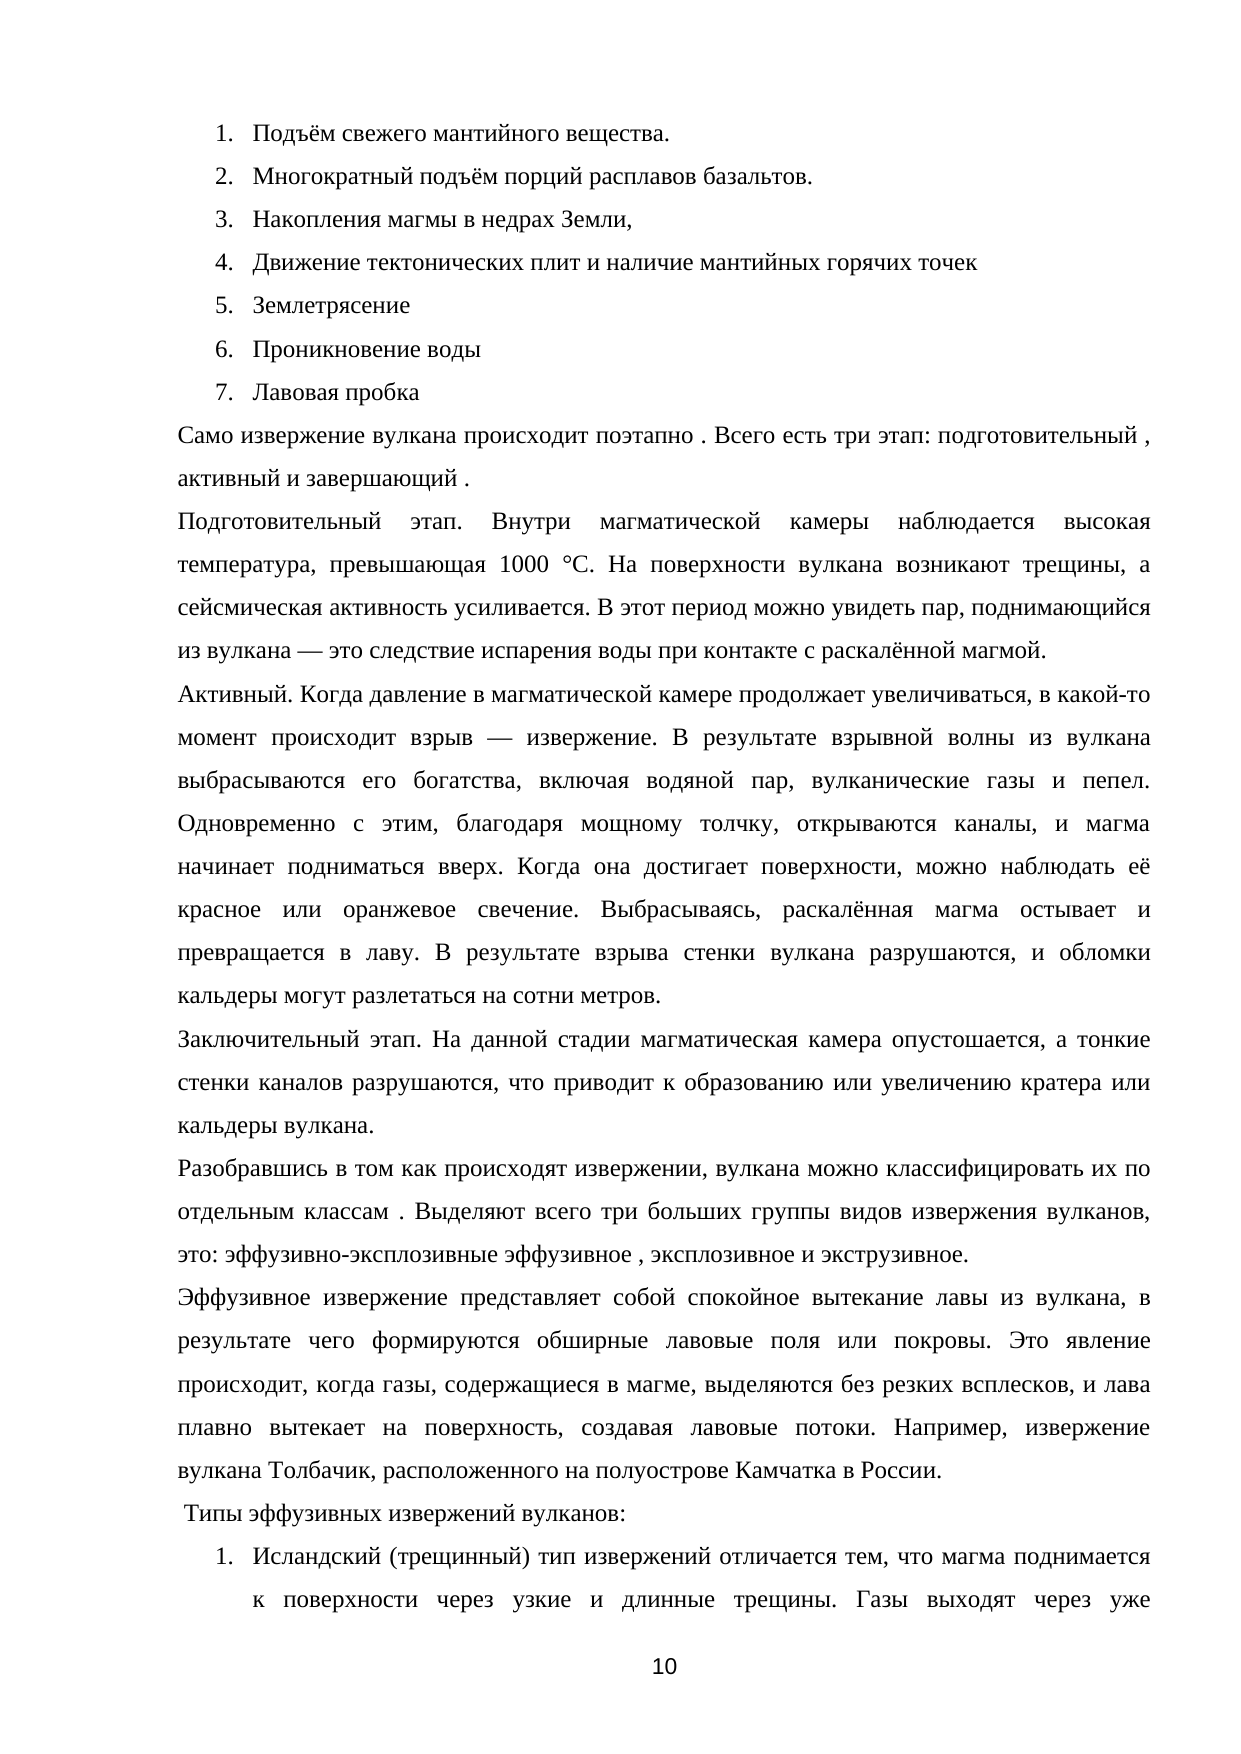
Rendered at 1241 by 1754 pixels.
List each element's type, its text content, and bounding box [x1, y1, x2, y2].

text Само извержение вулкана происходит поэтапно . Всего есть три этап: подготовительный , активный и завершающий . [177, 420, 1152, 492]
list Проникновение воды [215, 334, 1152, 362]
list Лавовая пробка [215, 377, 1152, 406]
text Активный. Когда давление в магматической камере продолжает увеличиваться, в какой-то момент происходит взрыв — извержение. В результате взрывной волны из вулкана выбрасываются его богатства, включая водяной пар, вулканические газы и пепел. Одновременно с этим, благодаря мощному толчку, открываются каналы, и магма начинает подниматься вверх. Когда она достигает поверхности, можно наблюдать её красное или оранжевое свечение. Выбрасываясь, раскалённая магма остывает и превращается в лаву. В результате взрыва стенки вулкана разрушаются, и обломки кальдеры могут разлетаться на сотни метров. [177, 679, 1152, 1009]
list Подъём свежего мантийного вещества. [215, 118, 1152, 147]
text Заключительный этап. На данной стадии магматическая камера опустошается, а тонкие стенки каналов разрушаются, что приводит к образованию или увеличению кратера или кальдеры вулкана. [177, 1024, 1152, 1139]
list Накопления магмы в недрах Земли, [215, 204, 1152, 233]
list Многократный подъём порций расплавов базальтов. [215, 161, 1152, 190]
list Землетрясение [215, 291, 1152, 319]
text Подготовительный этап. Внутри магматической камеры наблюдается высокая температура, превышающая 1000 °С. На поверхности вулкана возникают трещины, а сейсмическая активность усиливается. В этот период можно увидеть пар, поднимающийся из вулкана — это следствие испарения воды при контакте с раскалённой магмой. [177, 506, 1152, 664]
text Разобравшись в том как происходят извержении, вулкана можно классифицировать их по отдельным классам . Выделяют всего три больших группы видов извержения вулканов, это: эффузивно-эксплозивные эффузивное , эксплозивное и экструзивное. [177, 1153, 1152, 1268]
list Движение тектонических плит и наличие мантийных горячих точек [215, 247, 1152, 276]
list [215, 1541, 1152, 1613]
text Типы эффузивных извержений вулканов: [177, 1498, 1152, 1527]
text Эффузивное извержение представляет собой спокойное вытекание лавы из вулкана, в результате чего формируются обширные лавовые поля или покровы. Это явление происходит, когда газы, содержащиеся в магме, выделяются без резких всплесков, и лава плавно вытекает на поверхность, создавая лавовые потоки. Например, извержение вулкана Толбачик, расположенного на полуострове Камчатка в России. [177, 1282, 1152, 1484]
